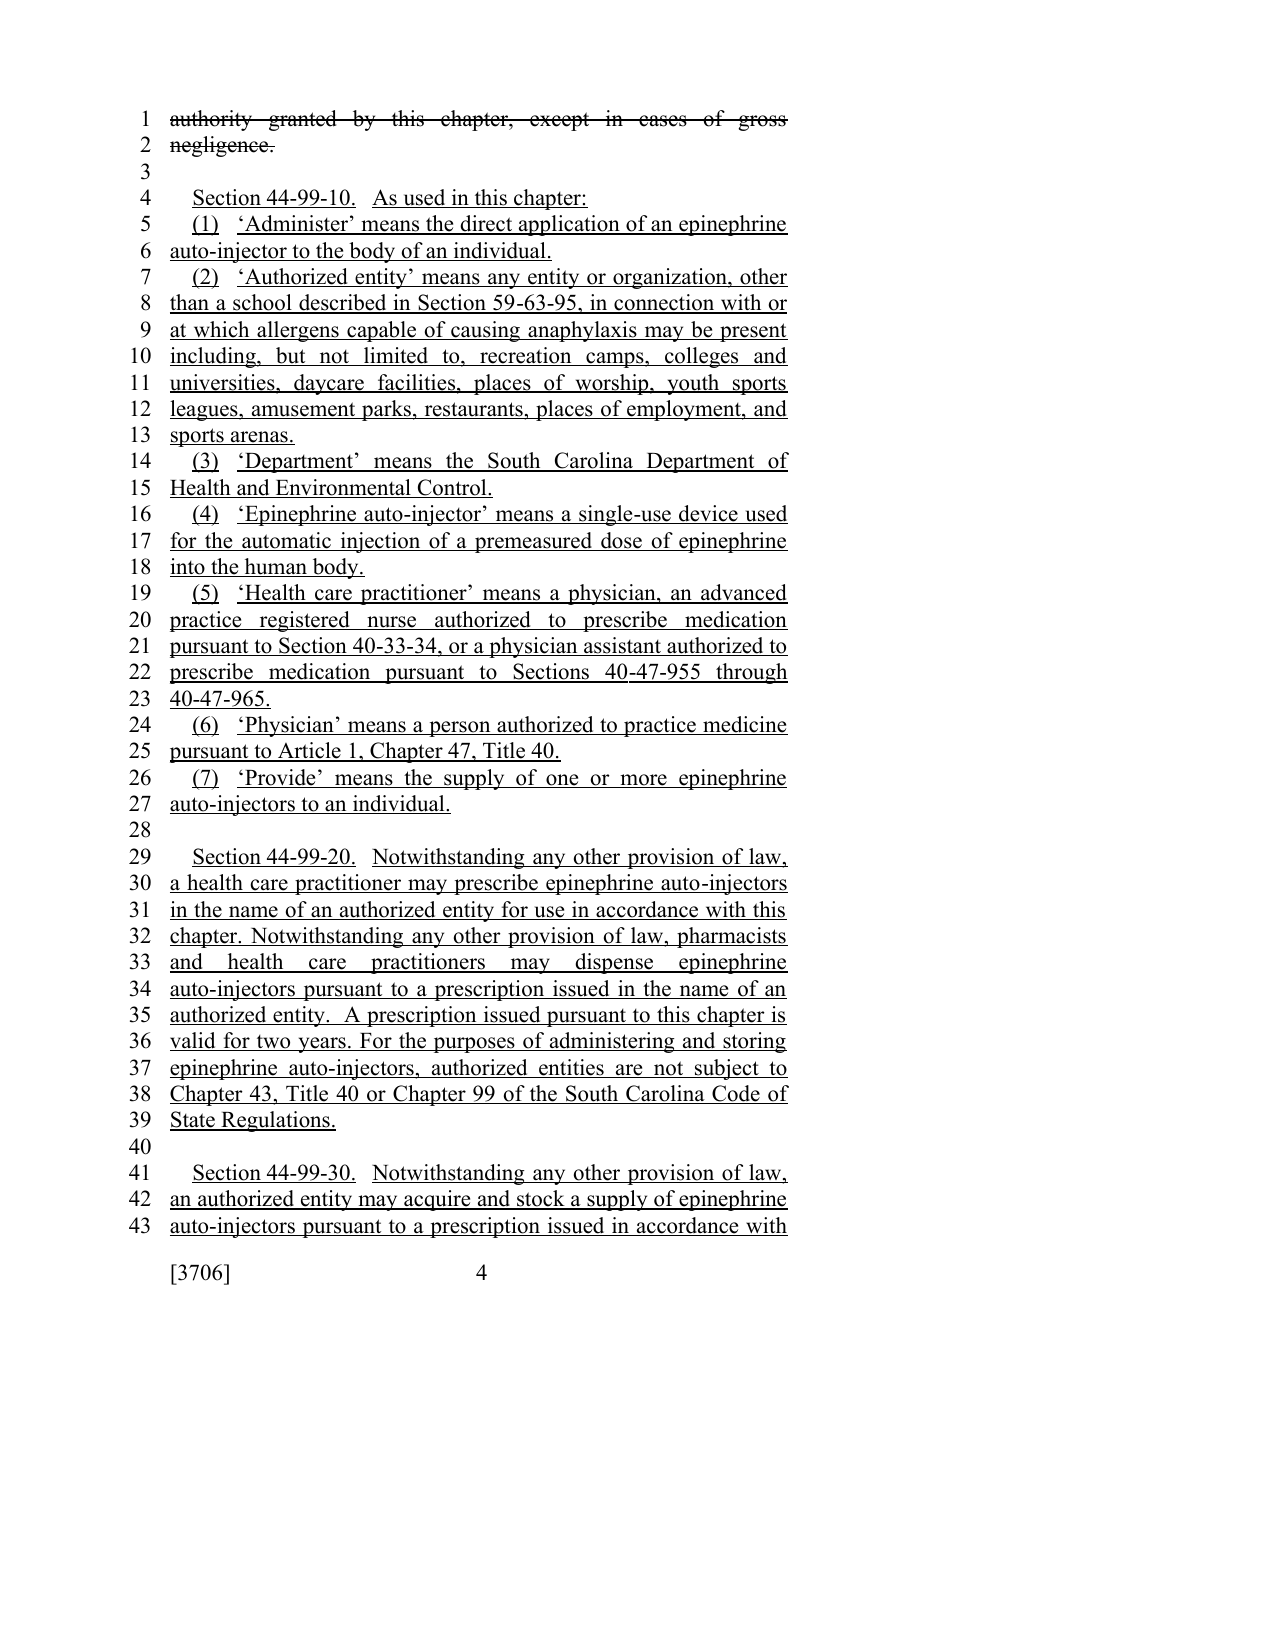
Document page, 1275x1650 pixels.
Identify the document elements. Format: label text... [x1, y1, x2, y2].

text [169, 1159, 787, 1208]
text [169, 120, 787, 158]
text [169, 105, 787, 119]
text (4) ‘Epinephrine auto-injector’ means a single-use device used for the automatic injection of a premeasured dose of epinephrine into the human body. [169, 551, 787, 579]
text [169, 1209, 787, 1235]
text (1) ‘Administer’ means the direct application of an epinephrine auto-injector to the body of an individual. [169, 210, 787, 263]
text (4) ‘Epinephrine auto-injector’ means a single-use device used for the automatic injection of a premeasured dose of epinephrine into the human body. [169, 500, 787, 550]
text Section 44-99-10. As used in this chapter: [169, 184, 787, 210]
text (7) ‘Provide’ means the supply of one or more epinephrine auto-injectors to an individual. [169, 764, 787, 817]
text (2) ‘Authorized entity’ means any entity or organization, other than a school described in Section 59-63-95, in connection with or at which allergens capable of causing anaphylaxis may be present including, but not limited to, recreation camps, colleges and universities, daycare facilities, places of worship, youth sports leagues, amusement parks, restaurants, places of employment, and sports arenas. [169, 263, 787, 312]
text (5) ‘Health care practitioner’ means a physician, an advanced practice registered nurse authorized to prescribe medication pursuant to Section 40-33-34, or a physician assistant authorized to prescribe medication pursuant to Sections 40-47-955 through 40-47-965. [169, 579, 787, 629]
text (5) ‘Health care practitioner’ means a physician, an advanced practice registered nurse authorized to prescribe medication pursuant to Section 40-33-34, or a physician assistant authorized to prescribe medication pursuant to Sections 40-47-955 through 40-47-965. [169, 682, 787, 711]
text (3) ‘Department’ means the South Carolina Department of Health and Environmental Control. [169, 448, 787, 500]
text (6) ‘Physician’ means a person authorized to practice medicine pursuant to Article 1, Chapter 47, Title 40. [169, 711, 787, 764]
